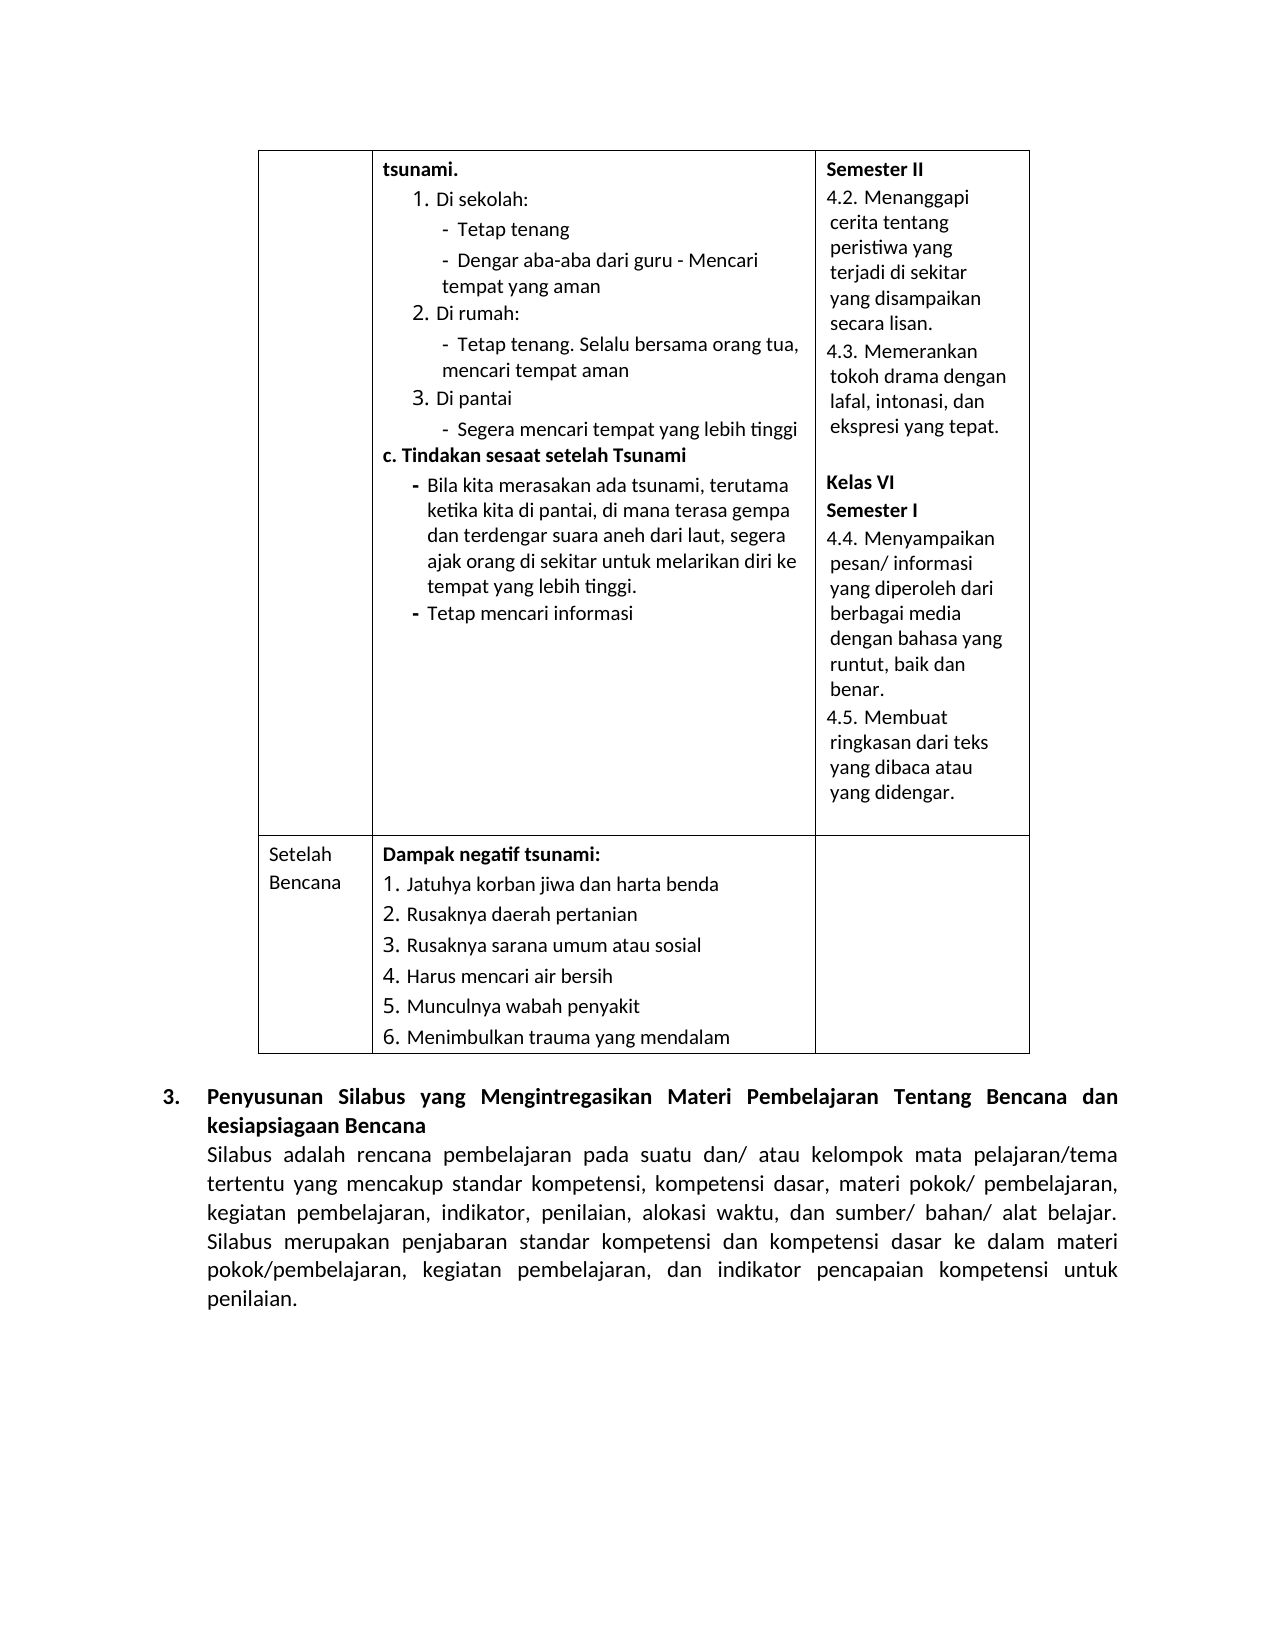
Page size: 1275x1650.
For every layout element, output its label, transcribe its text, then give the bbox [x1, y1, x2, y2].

table_cell [816, 836, 1029, 1053]
table_cell [259, 151, 372, 835]
table_cell Dampak negatif tsunami: Jatuhya korban jiwa dan harta benda Rusaknya daerah pertanian Rusaknya sarana umum atau sosial Harus mencari air bersih Munculnya wabah penyakit Menimbulkan trauma yang mendalam [373, 836, 815, 1053]
table_cell Setelah Bencana [259, 836, 372, 1053]
list Penyusunan Silabus yang Mengintregasikan Materi Pembelajaran Tentang Bencana dan kesiapsiagaan Bencana [162, 1082, 1119, 1139]
table_cell Semester II 4.2. Menanggapi cerita tentang peristiwa yang terjadi di sekitar yang disampaikan secara lisan. 4.3. Memerankan tokoh drama dengan lafal, intonasi, dan ekspresi yang tepat. Kelas VI Semester I 4.4. Menyampaikan pesan/ informasi yang diperoleh dari berbagai media dengan bahasa yang runtut, baik dan benar. 4.5. Membuat ringkasan dari teks yang dibaca atau yang didengar. [816, 151, 1029, 835]
list Silabus adalah rencana pembelajaran pada suatu dan/ atau kelompok mata pelajaran/tema tertentu yang mencakup standar kompetensi, kompetensi dasar, materi pokok/ pembelajaran, kegiatan pembelajaran, indikator, penilaian, alokasi waktu, dan sumber/ bahan/ alat belajar. Silabus merupakan penjabaran standar kompetensi dan kompetensi dasar ke dalam materi pokok/pembelajaran, kegiatan pembelajaran, dan indikator pencapaian kompetensi untuk penilaian. [207, 1140, 1119, 1312]
table_cell tsunami. Di sekolah: Tetap tenang Dengar aba-aba dari guru - Mencari tempat yang aman Di rumah: Tetap tenang. Selalu bersama orang tua, mencari tempat aman Di pantai Segera mencari tempat yang lebih tinggi c. Tindakan sesaat setelah Tsunami Bila kita merasakan ada tsunami, terutama ketika kita di pantai, di mana terasa gempa dan terdengar suara aneh dari laut, segera ajak orang di sekitar untuk melarikan diri ke tempat yang lebih tinggi. Tetap mencari informasi [373, 151, 815, 835]
